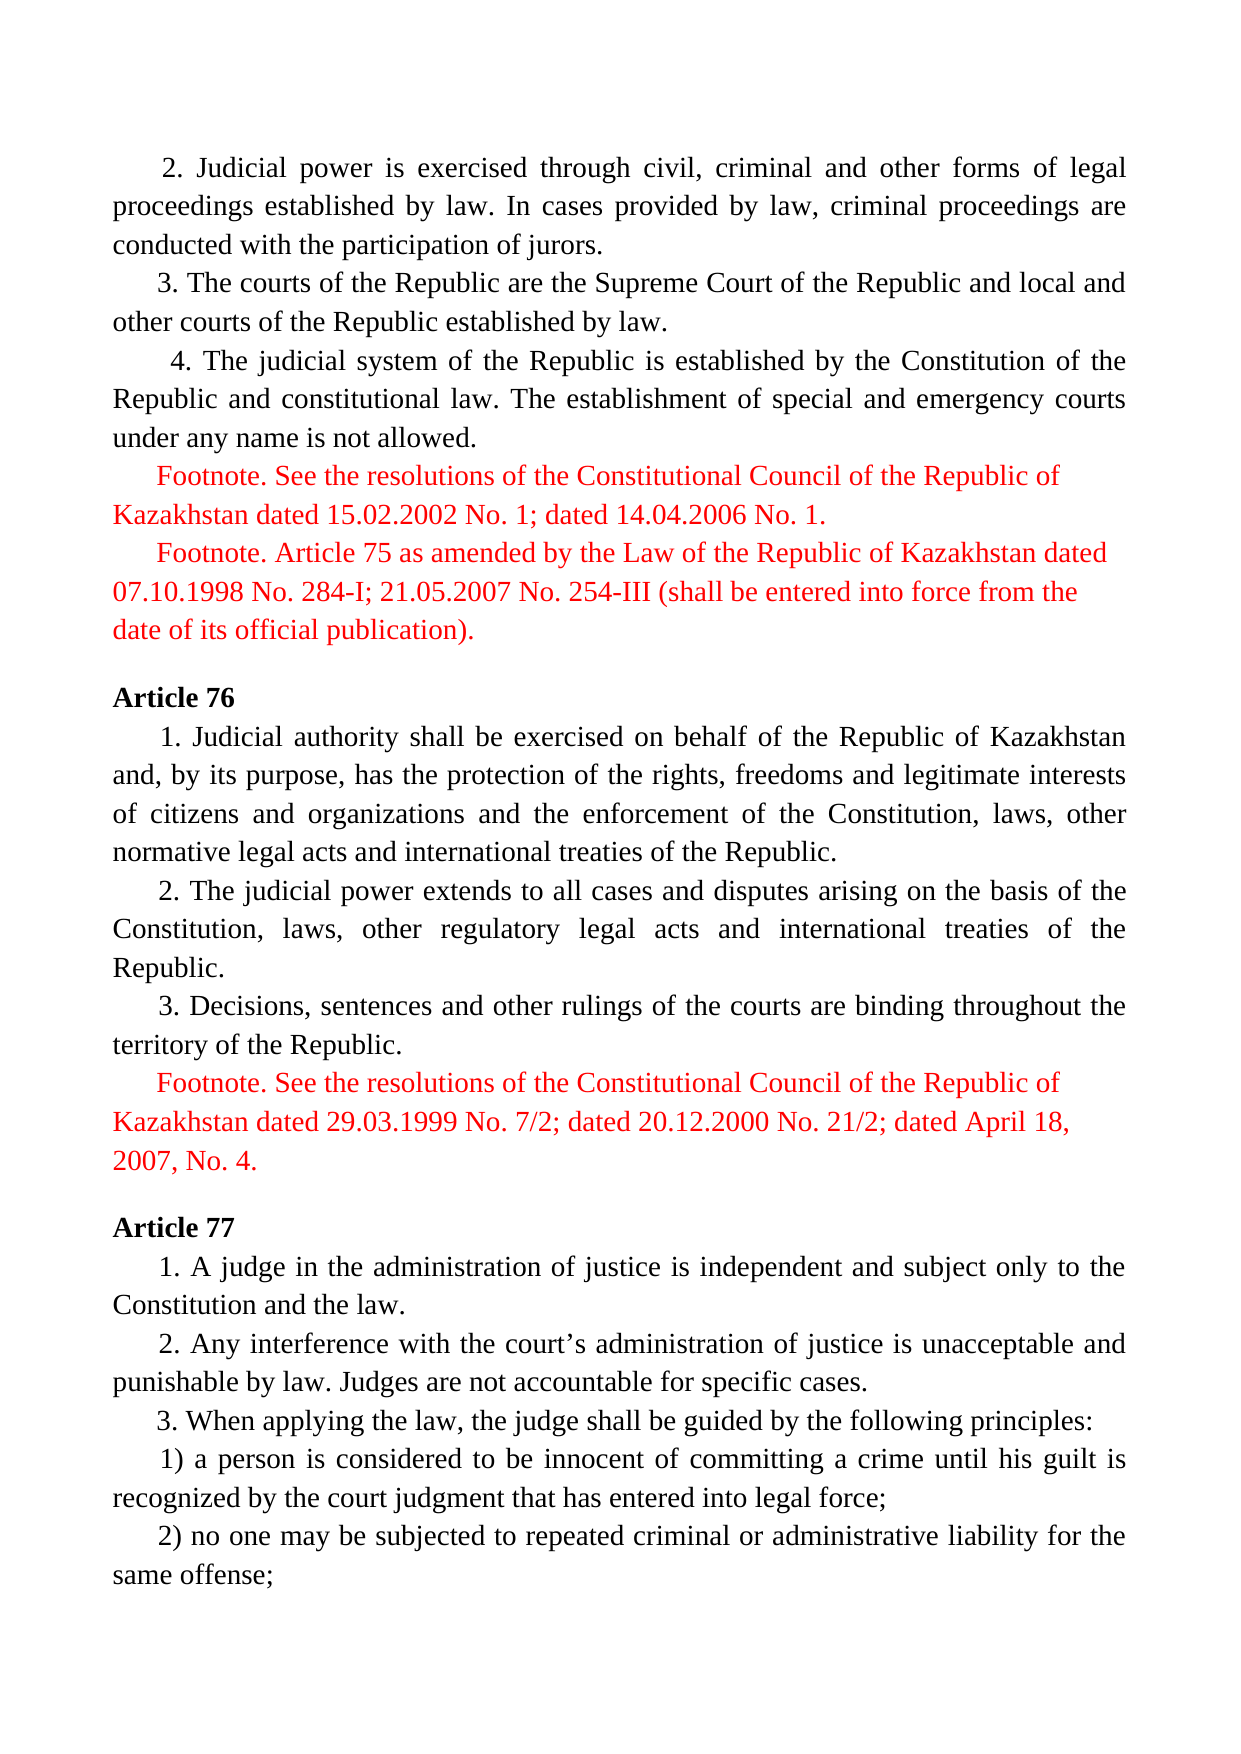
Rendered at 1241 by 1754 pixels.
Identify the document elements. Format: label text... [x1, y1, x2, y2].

text Article 77 [112, 1210, 1128, 1244]
text 2) no one may be subjected to repeated criminal or administrative liability for the same offense; [112, 1518, 1128, 1591]
text Article 76 [112, 680, 1128, 714]
text 1. A judge in the administration of justice is independent and subject only to the Constitution and the law. [112, 1249, 1128, 1321]
text 4. The judicial system of the Republic is established by the Constitution of the Republic and constitutional law. The establishment of special and emergency courts under any name is not allowed. [112, 343, 1128, 453]
text 2. The judicial power extends to all cases and disputes arising on the basis of the Constitution, laws, other regulatory legal acts and international treaties of the Republic. [112, 873, 1128, 983]
text 1. Judicial authority shall be exercised on behalf of the Republic of Kazakhstan and, by its purpose, has the protection of the rights, freedoms and legitimate interests of citizens and organizations and the enforcement of the Constitution, laws, other normative legal acts and international treaties of the Republic. [112, 719, 1128, 868]
text 3. Decisions, sentences and other rulings of the courts are binding throughout the territory of the Republic. [112, 988, 1128, 1061]
text 3. When applying the law, the judge shall be guided by the following principles: [112, 1403, 1128, 1436]
text Footnote. See the resolutions of the Constitutional Council of the Republic of Kazakhstan dated 29.03.1999 No. 7/2; dated 20.12.2000 No. 21/2; dated April 18, 2007, No. 4. [112, 1066, 1128, 1206]
text Footnote. See the resolutions of the Constitutional Council of the Republic of Kazakhstan dated 15.02.2002 No. 1; dated 14.04.2006 No. 1. Footnote. Article 75 as amended by the Law of the Republic of Kazakhstan dated 07.10.1998 No. 284-I; 21.05.2007 No. 254-III (shall be entered into force from the date of its official publication). [112, 458, 1128, 676]
text 1) a person is considered to be innocent of committing a crime until his guilt is recognized by the court judgment that has entered into legal force; [112, 1441, 1128, 1513]
text 2. Any interference with the court’s administration of justice is unacceptable and punishable by law. Judges are not accountable for specific cases. [112, 1326, 1128, 1398]
text 3. The courts of the Republic are the Supreme Court of the Republic and local and other courts of the Republic established by law. [112, 266, 1128, 338]
text 2. Judicial power is exercised through civil, criminal and other forms of legal proceedings established by law. In cases provided by law, criminal proceedings are conducted with the participation of jurors. [112, 150, 1128, 261]
